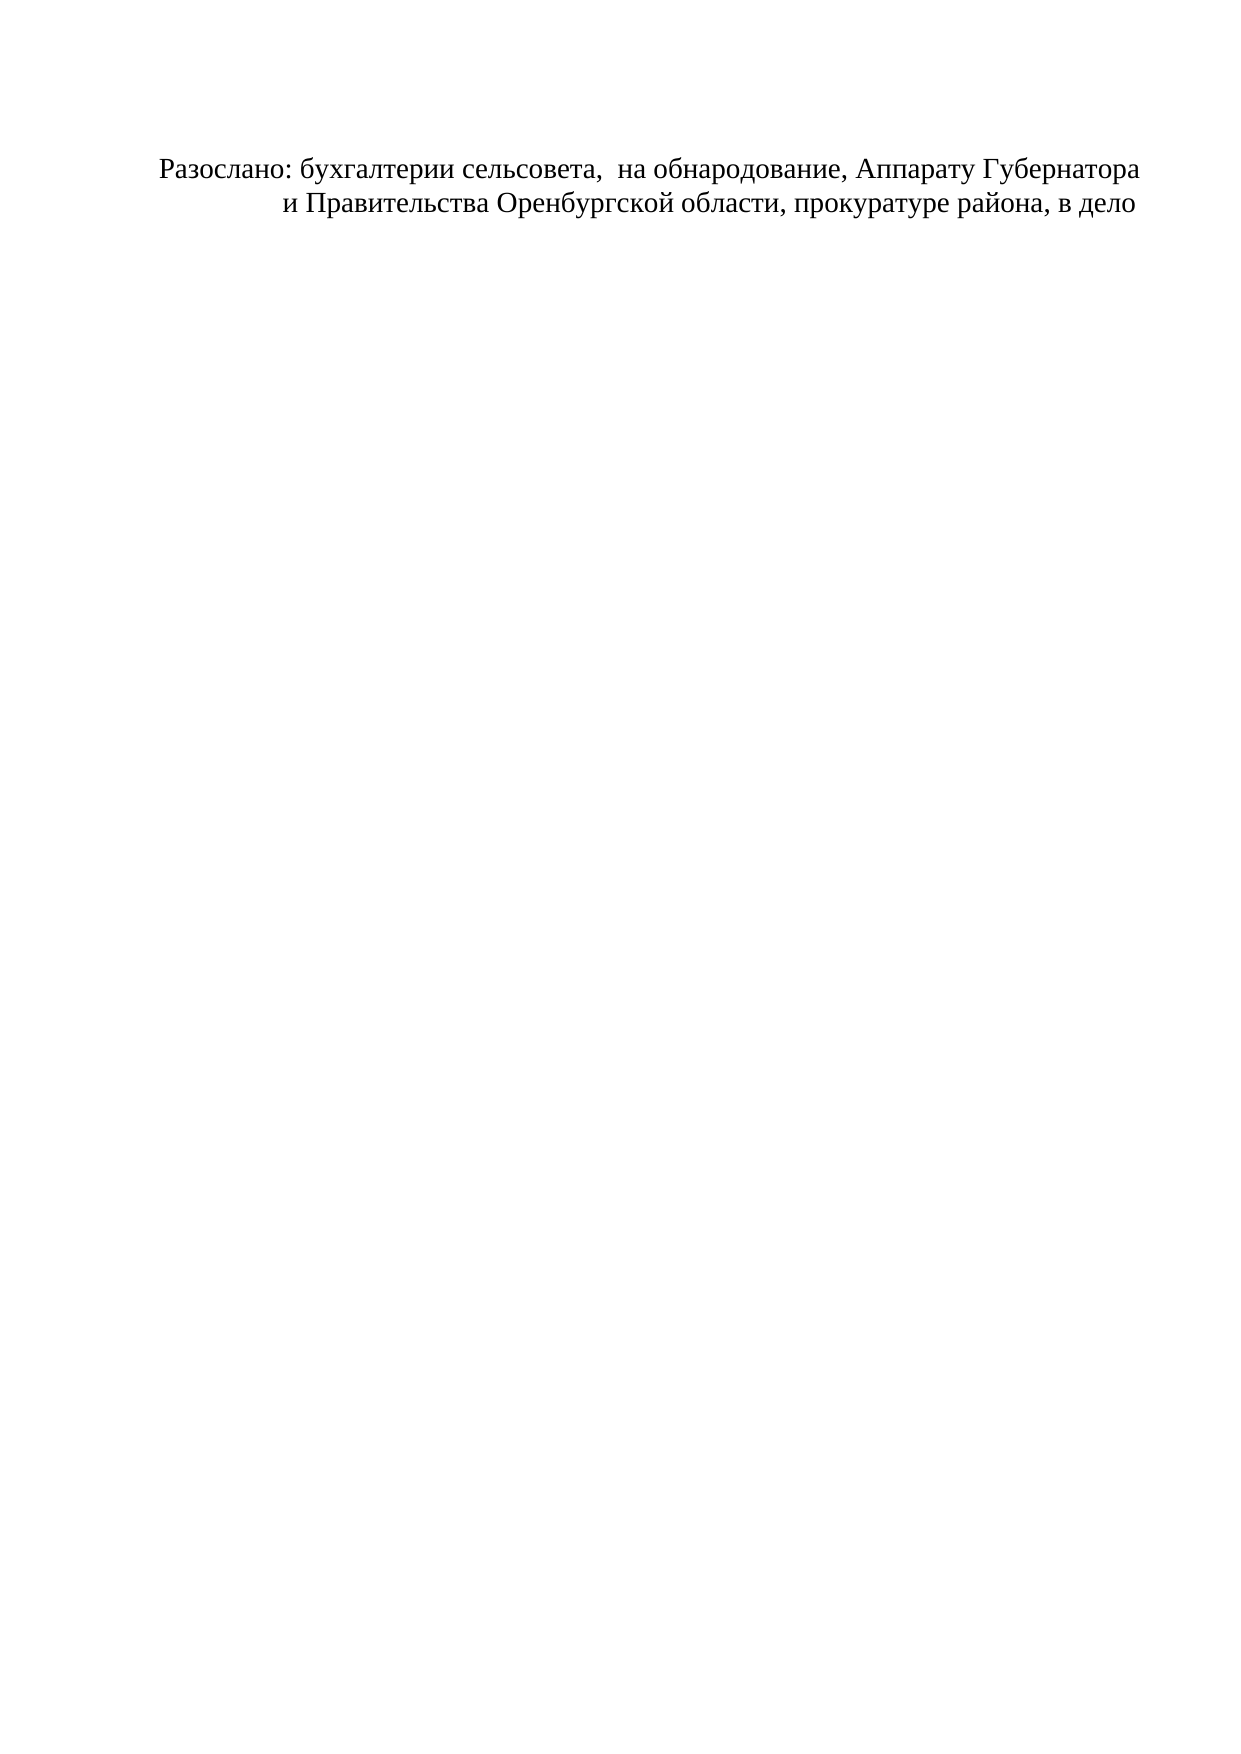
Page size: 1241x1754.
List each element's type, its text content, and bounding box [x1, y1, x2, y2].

text Разослано: бухгалтерии сельсовета, на обнародование, Аппарату Губернатора [158, 152, 1152, 185]
text и Правительства Оренбургской области, прокуратуре района, в дело [158, 185, 1152, 219]
